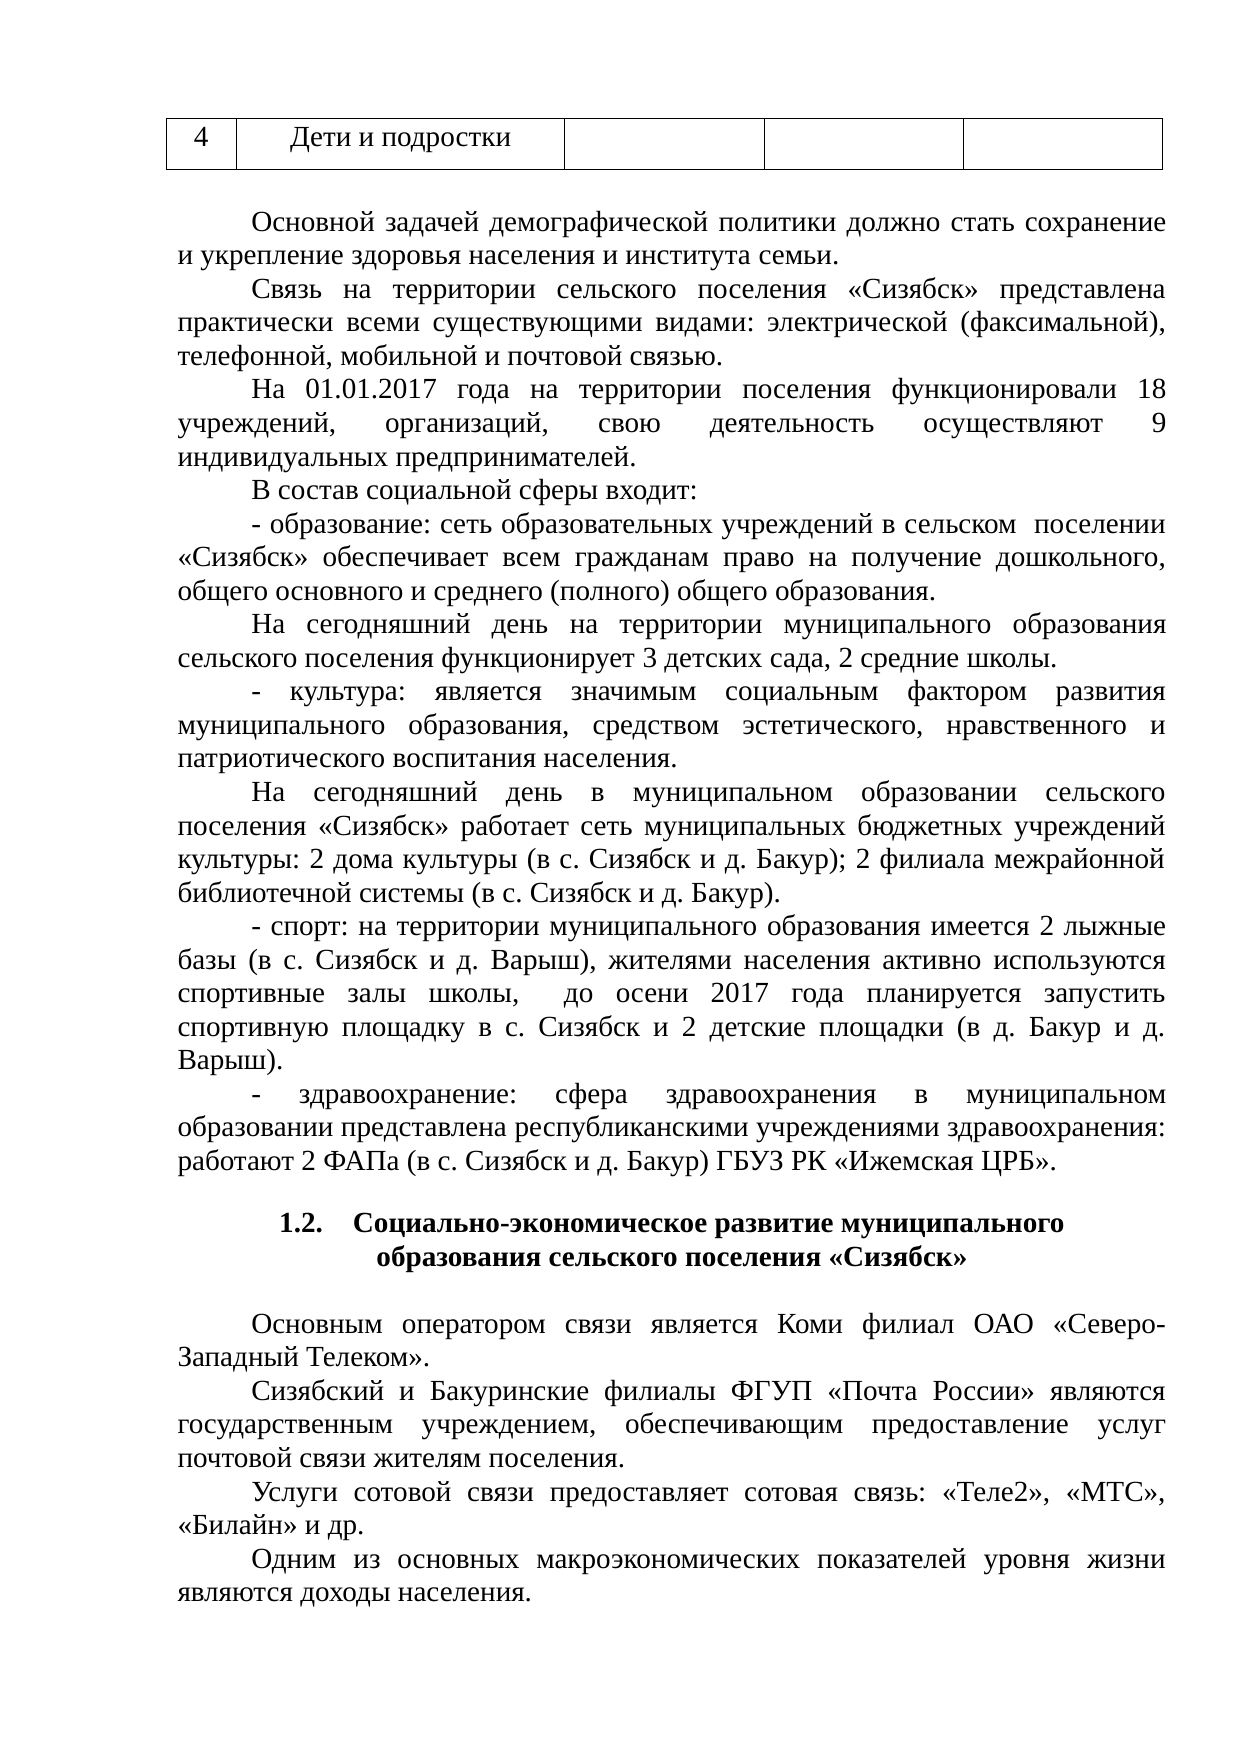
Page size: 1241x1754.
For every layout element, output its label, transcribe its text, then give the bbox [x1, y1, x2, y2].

text На 01.01.2017 года на территории поселения функционировали 18 учреждений, организаций, свою деятельность осуществляют 9 индивидуальных предпринимателей. [177, 372, 1167, 472]
table_cell 4 [167, 119, 236, 169]
text - культура: является значимым социальным фактором развития муниципального образования, средством эстетического, нравственного и патриотического воспитания населения. [177, 673, 1167, 774]
table_cell [964, 119, 1162, 169]
table_cell [765, 119, 963, 169]
text На сегодняшний день в муниципальном образовании сельского поселения «Сизябск» работает сеть муниципальных бюджетных учреждений культуры: 2 дома культуры (в с. Сизябск и д. Бакур); 2 филиала межрайонной библиотечной системы (в с. Сизябск и д. Бакур). [177, 774, 1167, 908]
text Основной задачей демографической политики должно стать сохранение и укрепление здоровья населения и института семьи. [177, 204, 1167, 271]
table_cell [565, 119, 764, 169]
table_cell Дети и подростки [237, 119, 564, 169]
text - спорт: на территории муниципального образования имеется 2 лыжные базы (в с. Сизябск и д. Варыш), жителями населения активно используются спортивные залы школы, до осени 2017 года планируется запустить спортивную площадку в с. Сизябск и 2 детские площадки (в д. Бакур и д. Варыш). [177, 908, 1167, 1076]
text Связь на территории сельского поселения «Сизябск» представлена практически всеми существующими видами: электрической (факсимальной), телефонной, мобильной и почтовой связью. [177, 271, 1167, 372]
text - здравоохранение: сфера здравоохранения в муниципальном образовании представлена республиканскими учреждениями здравоохранения: работают 2 ФАПа (в с. Сизябск и д. Бакур) ГБУЗ РК «Ижемская ЦРБ». [177, 1076, 1167, 1177]
text - образование: сеть образовательных учреждений в сельском поселении «Сизябск» обеспечивает всем гражданам право на получение дошкольного, общего основного и среднего (полного) общего образования. [177, 506, 1167, 606]
text В состав социальной сферы входит: [177, 472, 1167, 506]
text На сегодняшний день на территории муниципального образования сельского поселения функционирует 3 детских сада, 2 средние школы. [177, 606, 1167, 673]
text Услуги сотовой связи предоставляет сотовая связь: «Теле2», «МТС», «Билайн» и др. [177, 1474, 1167, 1541]
text Основным оператором связи является Коми филиал ОАО «Северо-Западный Телеком». [177, 1306, 1167, 1373]
text Одним из основных макроэкономических показателей уровня жизни являются доходы населения. [177, 1541, 1167, 1608]
list Социально-экономическое развитие муниципального образования сельского поселения «Сизябск» [177, 1205, 1167, 1272]
text Сизябский и Бакуринские филиалы ФГУП «Почта России» являются государственным учреждением, обеспечивающим предоставление услуг почтовой связи жителям поселения. [177, 1373, 1167, 1474]
